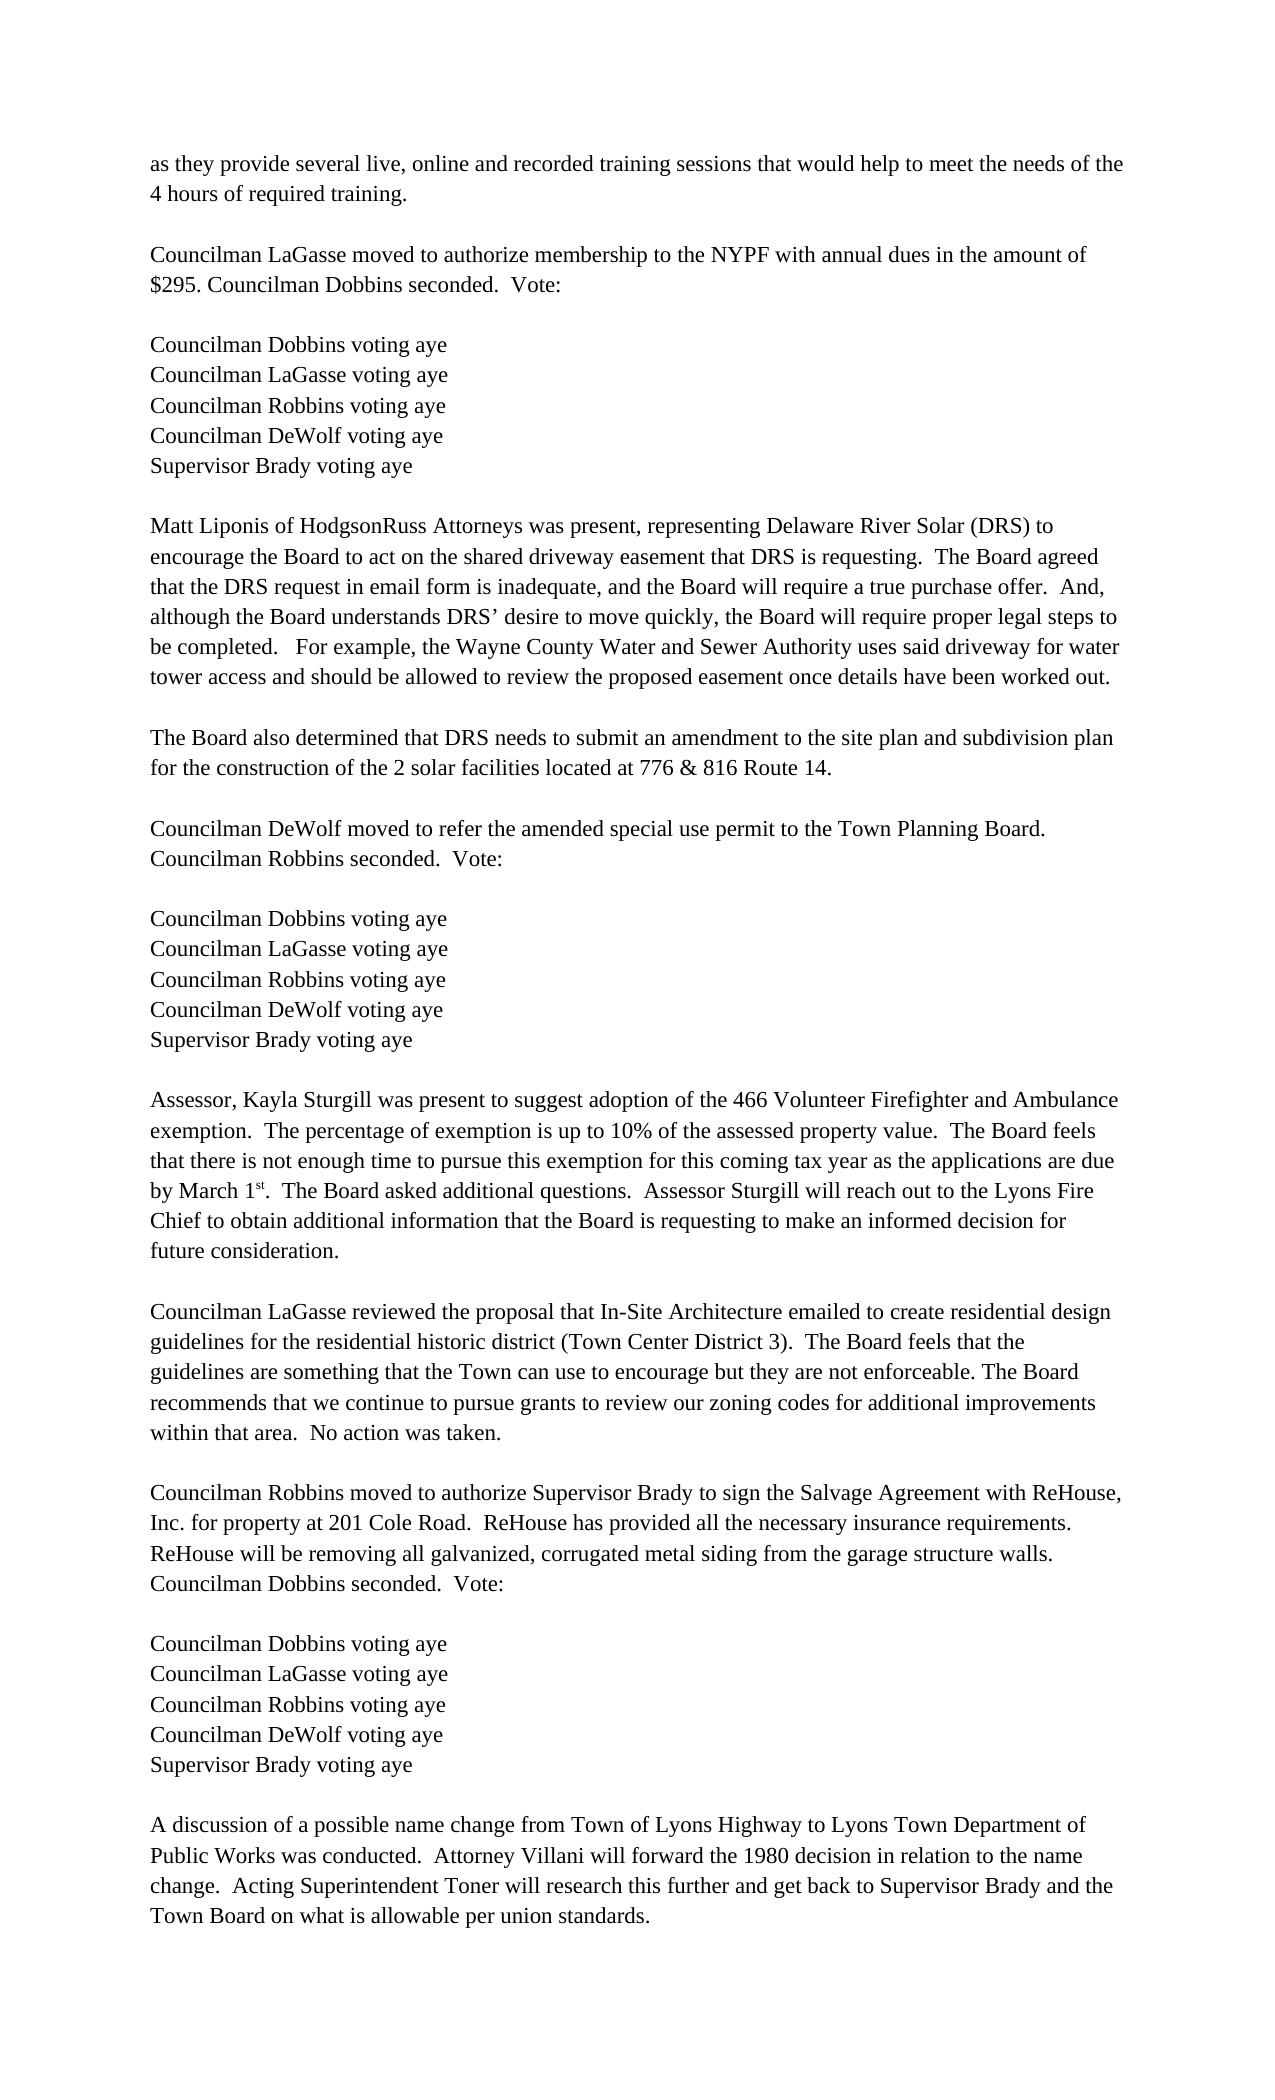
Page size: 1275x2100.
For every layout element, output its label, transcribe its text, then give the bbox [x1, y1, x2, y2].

text The Board also determined that DRS needs to submit an amendment to the site plan and subdivision plan for the construction of the 2 solar facilities located at 776 & 816 Route 14. [150, 724, 1125, 781]
text Councilman LaGasse voting aye [150, 361, 1125, 388]
text Matt Liponis of HodgsonRuss Attorneys was present, representing Delaware River Solar (DRS) to encourage the Board to act on the shared driveway easement that DRS is requesting. The Board agreed that the DRS request in email form is inadequate, and the Board will require a true purchase offer. And, although the Board understands DRS’ desire to move quickly, the Board will require proper legal steps to be completed. For example, the Wayne County Water and Sewer Authority uses said driveway for water tower access and should be allowed to review the proposed easement once details have been worked out. [150, 512, 1125, 690]
text Councilman LaGasse voting aye [150, 935, 1125, 962]
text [150, 150, 1125, 207]
text Assessor, Kayla Sturgill was present to suggest adoption of the 466 Volunteer Firefighter and Ambulance exemption. The percentage of exemption is up to 10% of the assessed property value. The Board feels that there is not enough time to pursue this exemption for this coming tax year as the applications are due by March 1st. The Board asked additional questions. Assessor Sturgill will reach out to the Lyons Fire Chief to obtain additional information that the Board is requesting to make an informed decision for future consideration. [150, 1086, 1125, 1264]
text Councilman Dobbins voting aye [150, 905, 1125, 932]
text Councilman DeWolf voting aye [150, 422, 1125, 448]
text Councilman Dobbins voting aye [150, 1630, 1125, 1657]
text Councilman DeWolf voting aye [150, 996, 1125, 1022]
text Councilman DeWolf voting aye [150, 1721, 1125, 1747]
text Councilman Dobbins voting aye [150, 331, 1125, 358]
text Councilman LaGasse voting aye [150, 1660, 1125, 1687]
text Councilman LaGasse reviewed the proposal that In-Site Architecture emailed to create residential design guidelines for the residential historic district (Town Center District 3). The Board feels that the guidelines are something that the Town can use to encourage but they are not enforceable. The Board recommends that we continue to pursue grants to review our zoning codes for additional improvements within that area. No action was taken. [150, 1298, 1125, 1445]
text Supervisor Brady voting aye [150, 452, 1125, 478]
text A discussion of a possible name change from Town of Lyons Highway to Lyons Town Department of Public Works was conducted. Attorney Villani will forward the 1980 decision in relation to the name change. Acting Superintendent Toner will research this further and get back to Supervisor Brady and the Town Board on what is allowable per union standards. [150, 1811, 1125, 1928]
text Councilman LaGasse moved to authorize membership to the NYPF with annual dues in the amount of $295. Councilman Dobbins seconded. Vote: [150, 241, 1125, 297]
text Supervisor Brady voting aye [150, 1751, 1125, 1777]
text Councilman Robbins voting aye [150, 1691, 1125, 1717]
text Councilman DeWolf moved to refer the amended special use permit to the Town Planning Board. Councilman Robbins seconded. Vote: [150, 814, 1125, 871]
text Councilman Robbins moved to authorize Supervisor Brady to sign the Salvage Agreement with ReHouse, Inc. for property at 201 Cole Road. ReHouse has provided all the necessary insurance requirements. ReHouse will be removing all galvanized, corrugated metal siding from the garage structure walls. Councilman Dobbins seconded. Vote: [150, 1479, 1125, 1596]
text Supervisor Brady voting aye [150, 1026, 1125, 1052]
text Councilman Robbins voting aye [150, 966, 1125, 992]
text Councilman Robbins voting aye [150, 392, 1125, 418]
